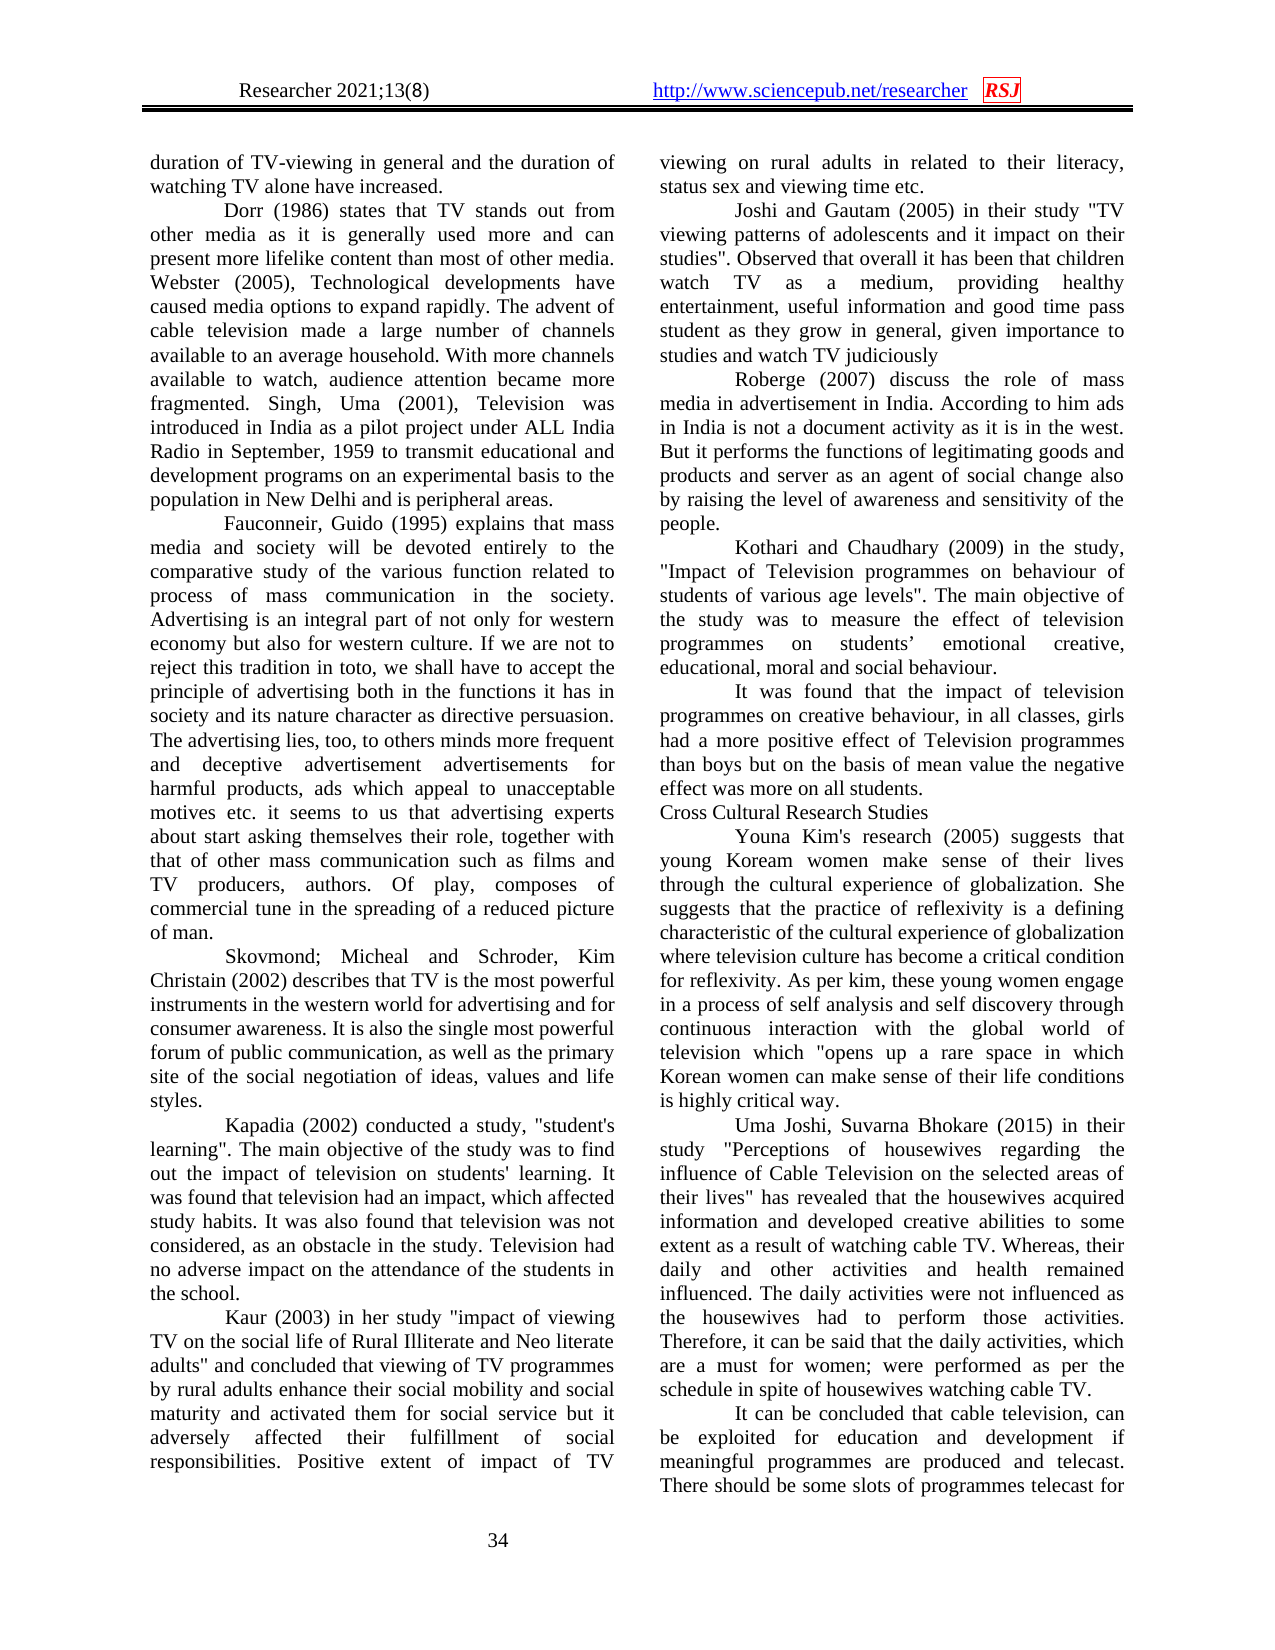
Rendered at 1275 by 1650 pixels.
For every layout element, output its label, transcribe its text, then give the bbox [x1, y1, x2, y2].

text Kapadia (2002) conducted a study, "student's learning". The main objective of the study was to find out the impact of television on students' learning. It was found that television had an impact, which affected study habits. It was also found that television was not considered, as an obstacle in the study. Television had no adverse impact on the attendance of the students in the school. [150, 1112, 615, 1305]
text Dorr (1986) states that TV stands out from other media as it is generally used more and can present more lifelike content than most of other media. Webster (2005), Technological developments have caused media options to expand rapidly. The advent of cable television made a large number of channels available to an average household. With more channels available to watch, audience attention became more fragmented. Singh, Uma (2001), Television was introduced in India as a pilot project under ALL India Radio in September, 1959 to transmit educational and development programs on an experimental basis to the population in New Delhi and is peripheral areas. [150, 198, 615, 511]
text Uma Joshi, Suvarna Bhokare (2015) in their study "Perceptions of housewives regarding the influence of Cable Television on the selected areas of their lives" has revealed that the housewives acquired information and developed creative abilities to some extent as a result of watching cable TV. Whereas, their daily and other activities and health remained influenced. The daily activities were not influenced as the housewives had to perform those activities. Therefore, it can be said that the daily activities, which are a must for women; were performed as per the schedule in spite of housewives watching cable TV. [659, 1112, 1125, 1401]
text Youna Kim's research (2005) suggests that young Koream women make sense of their lives through the cultural experience of globalization. She suggests that the practice of reflexivity is a defining characteristic of the cultural experience of globalization where television culture has become a critical condition for reflexivity. As per kim, these young women engage in a process of self analysis and self discovery through continuous interaction with the global world of television which "opens up a rare space in which Korean women can make sense of their life conditions is highly critical way. [659, 824, 1125, 1112]
text Kothari and Chaudhary (2009) in the study, "Impact of Television programmes on behaviour of students of various age levels". The main objective of the study was to measure the effect of television programmes on students’ emotional creative, educational, moral and social behaviour. [659, 535, 1125, 679]
text Kaur (2003) in her study "impact of viewing TV on the social life of Rural Illiterate and Neo literate adults" and concluded that viewing of TV programmes by rural adults enhance their social mobility and social maturity and activated them for social service but it adversely affected their fulfillment of social responsibilities. Positive extent of impact of TV viewing on rural adults in related to their literacy, status sex and viewing time etc. [150, 1305, 615, 1473]
text Joshi and Gautam (2005) in their study "TV viewing patterns of adolescents and it impact on their studies". Observed that overall it has been that children watch TV as a medium, providing healthy entertainment, useful information and good time pass student as they grow in general, given importance to studies and watch TV judiciously [659, 198, 1125, 367]
text Roberge (2007) discuss the role of mass media in advertisement in India. According to him ads in India is not a document activity as it is in the west. But it performs the functions of legitimating goods and products and server as an agent of social change also by raising the level of awareness and sensitivity of the people. [659, 367, 1125, 535]
text Cross Cultural Research Studies [659, 800, 1125, 824]
text Skovmond; Micheal and Schroder, Kim Christain (2002) describes that TV is the most powerful instruments in the western world for advertising and for consumer awareness. It is also the single most powerful forum of public communication, as well as the primary site of the social negotiation of ideas, values and life styles. [150, 944, 615, 1112]
text It was found that the impact of television programmes on creative behaviour, in all classes, girls had a more positive effect of Television programmes than boys but on the basis of mean value the negative effect was more on all students. [659, 679, 1125, 800]
text Fauconneir, Guido (1995) explains that mass media and society will be devoted entirely to the comparative study of the various function related to process of mass communication in the society. Advertising is an integral part of not only for western economy but also for western culture. If we are not to reject this tradition in toto, we shall have to accept the principle of advertising both in the functions it has in society and its nature character as directive persuasion. The advertising lies, too, to others minds more frequent and deceptive advertisement advertisements for harmful products, ads which appeal to unacceptable motives etc. it seems to us that advertising experts about start asking themselves their role, together with that of other mass communication such as films and TV producers, authors. Of play, composes of commercial tune in the spreading of a reduced picture of man. [150, 511, 615, 944]
